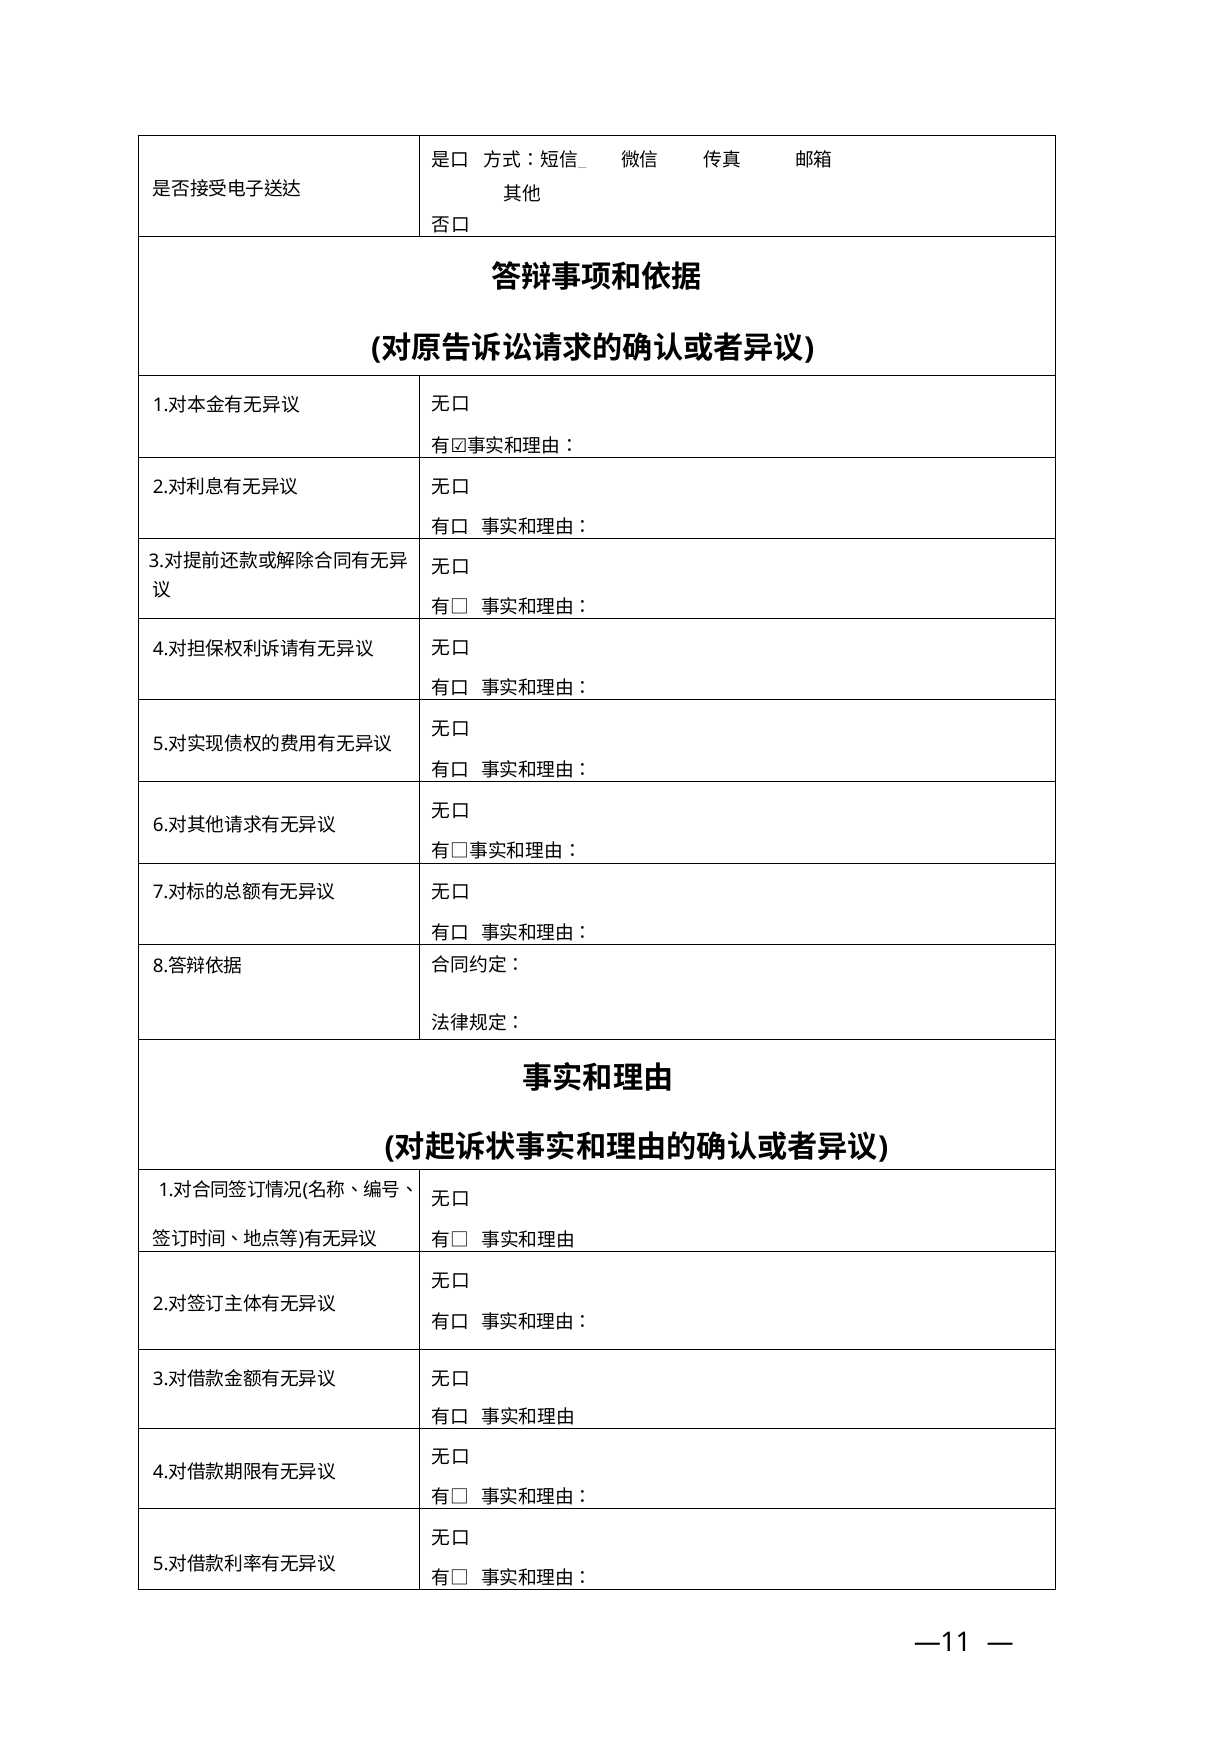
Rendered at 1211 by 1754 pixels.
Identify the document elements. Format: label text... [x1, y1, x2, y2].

table_cell 5.对借款利率有无异议 [139, 1509, 419, 1588]
table_cell 6.对其他请求有无异议 [139, 782, 419, 862]
table_cell 8.答辩依据 [139, 945, 419, 1039]
table_cell 无口 有□事实和理由： [420, 782, 1055, 862]
table_cell 无口 有□ 事实和理由： [420, 1509, 1055, 1588]
table_header 是否接受电子送达 [139, 136, 419, 236]
table_cell 答辩事项和依据 (对原告诉讼请求的确认或者异议) [139, 237, 1055, 375]
table_cell 无口 有口 事实和理由： [420, 458, 1055, 537]
table_cell 2.对利息有无异议 [139, 458, 419, 537]
table_cell 2.对签订主体有无异议 [139, 1252, 419, 1348]
table_cell 3.对借款金额有无异议 [139, 1350, 419, 1428]
table_cell 7.对标的总额有无异议 [139, 864, 419, 944]
table_cell 无口 有□ 事实和理由： [420, 539, 1055, 618]
table_cell 事实和理由 (对起诉状事实和理由的确认或者异议) [139, 1040, 1055, 1169]
table_cell 无口 有口 事实和理由： [420, 1252, 1055, 1348]
text —11 — [913, 1629, 1057, 1657]
table_cell 无口 有口 事实和理由： [420, 700, 1055, 781]
table_cell 1.对本金有无异议 [139, 376, 419, 457]
table_cell 无口 有口 事实和理由： [420, 864, 1055, 944]
table_cell 3.对提前还款或解除合同有无异 议 [139, 539, 419, 618]
table_cell 无口 有口 事实和理由： [420, 619, 1055, 699]
table_cell 合同约定： 法律规定： [420, 945, 1055, 1039]
table_cell 无口 有☑事实和理由： [420, 376, 1055, 457]
table_cell 1.对合同签订情况(名称、编号、 签订时间、地点等)有无异议 [139, 1170, 419, 1251]
table_cell 无口 有□ 事实和理由 [420, 1170, 1055, 1251]
table_cell 无口 有口 事实和理由 [420, 1350, 1055, 1428]
table_cell 5.对实现债权的费用有无异议 [139, 700, 419, 781]
table_header 是口 方式：短信_ 微信 传真 邮箱 其他 否口 [420, 136, 1055, 236]
table_cell 无口 有□ 事实和理由： [420, 1429, 1055, 1507]
table_cell 4.对借款期限有无异议 [139, 1429, 419, 1507]
table_cell 4.对担保权利诉请有无异议 [139, 619, 419, 699]
